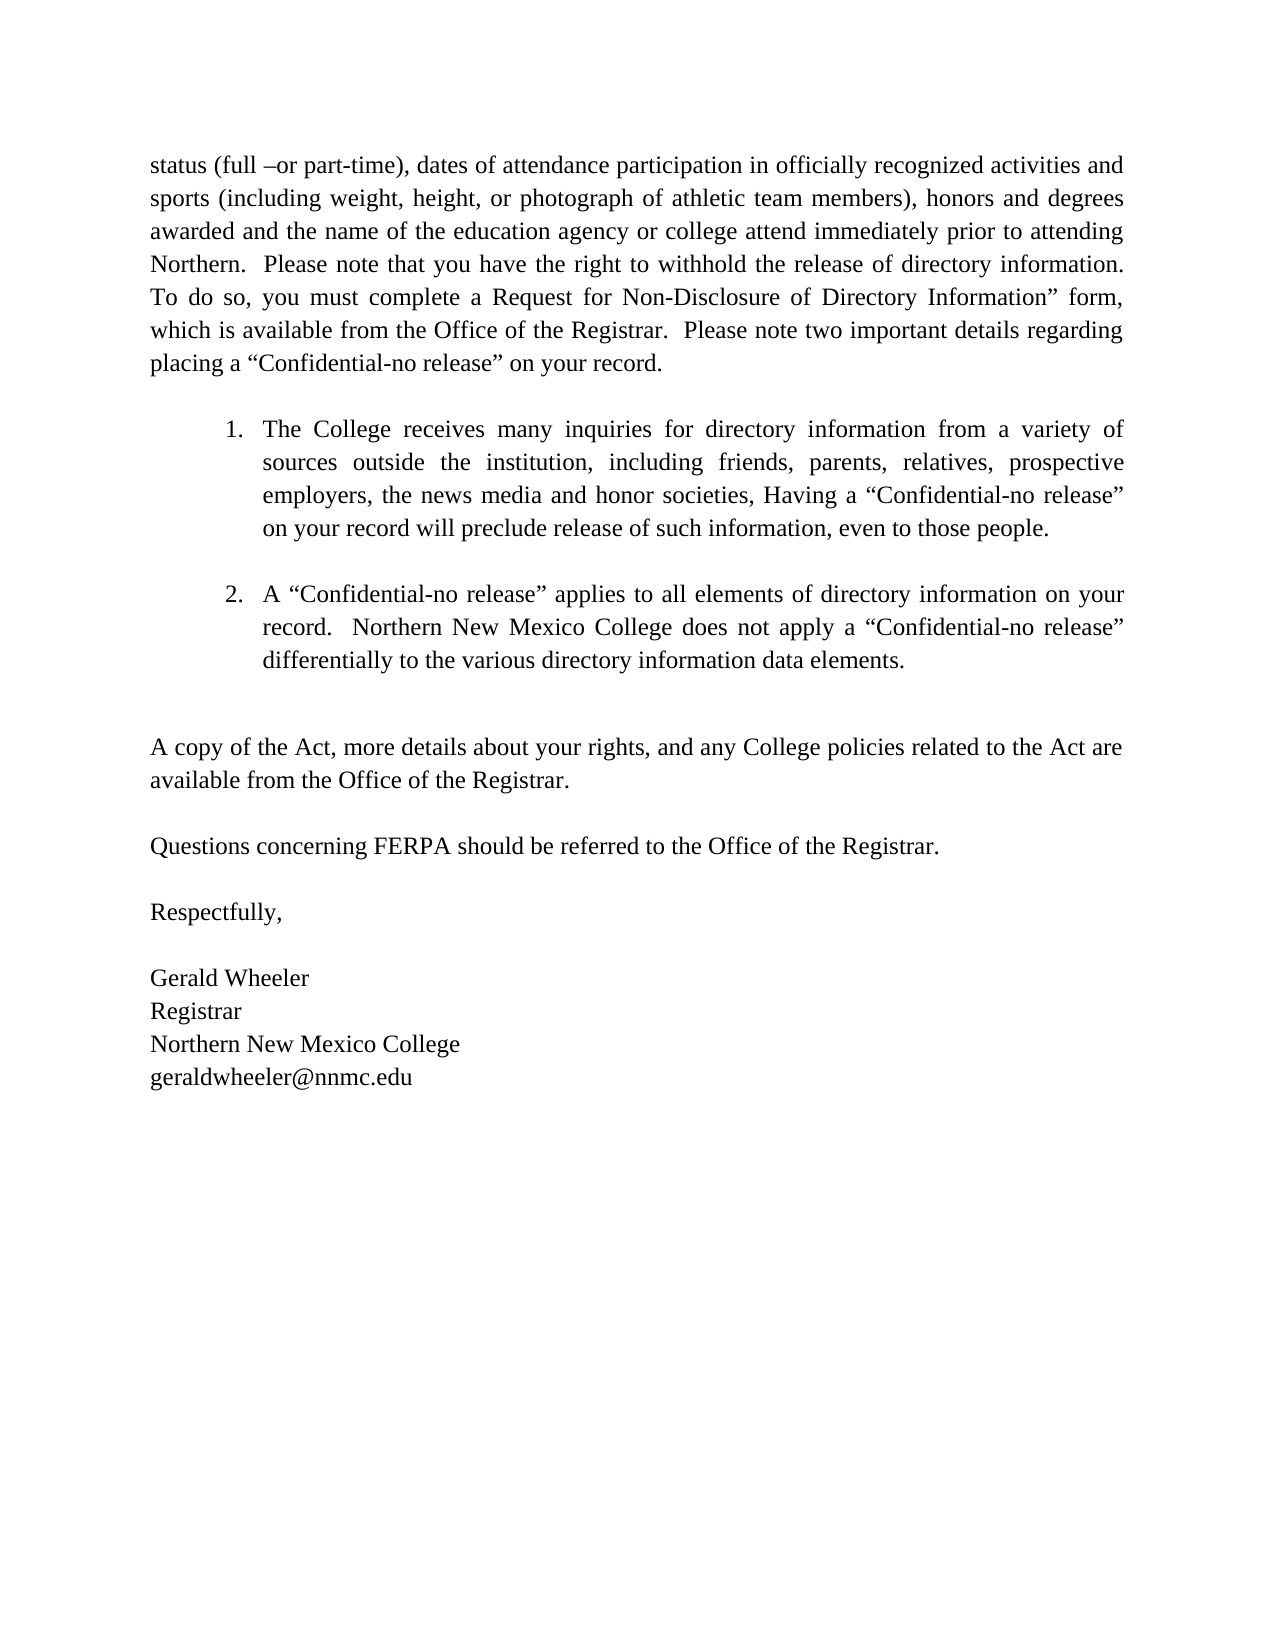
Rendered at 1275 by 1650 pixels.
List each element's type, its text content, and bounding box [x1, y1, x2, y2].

text A copy of the Act, more details about your rights, and any College policies related to the Act are available from the Office of the Registrar. [150, 732, 1125, 794]
text Respectfully, [150, 897, 1125, 926]
text Registrar [150, 996, 1125, 1025]
list A “Confidential-no release” applies to all elements of directory information on your record. Northern New Mexico College does not apply a “Confidential-no release” differentially to the various directory information data elements. [225, 579, 1125, 674]
text Questions concerning FERPA should be referred to the Office of the Registrar. [150, 831, 1125, 860]
text Northern New Mexico College [150, 1029, 1125, 1058]
text Gerald Wheeler [150, 963, 1125, 992]
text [150, 150, 1125, 377]
list The College receives many inquiries for directory information from a variety of sources outside the institution, including friends, parents, relatives, prospective employers, the news media and honor societies, Having a “Confidential-no release” on your record will preclude release of such information, even to those people. [225, 414, 1125, 542]
text geraldwheeler@nnmc.edu [150, 1062, 1125, 1091]
